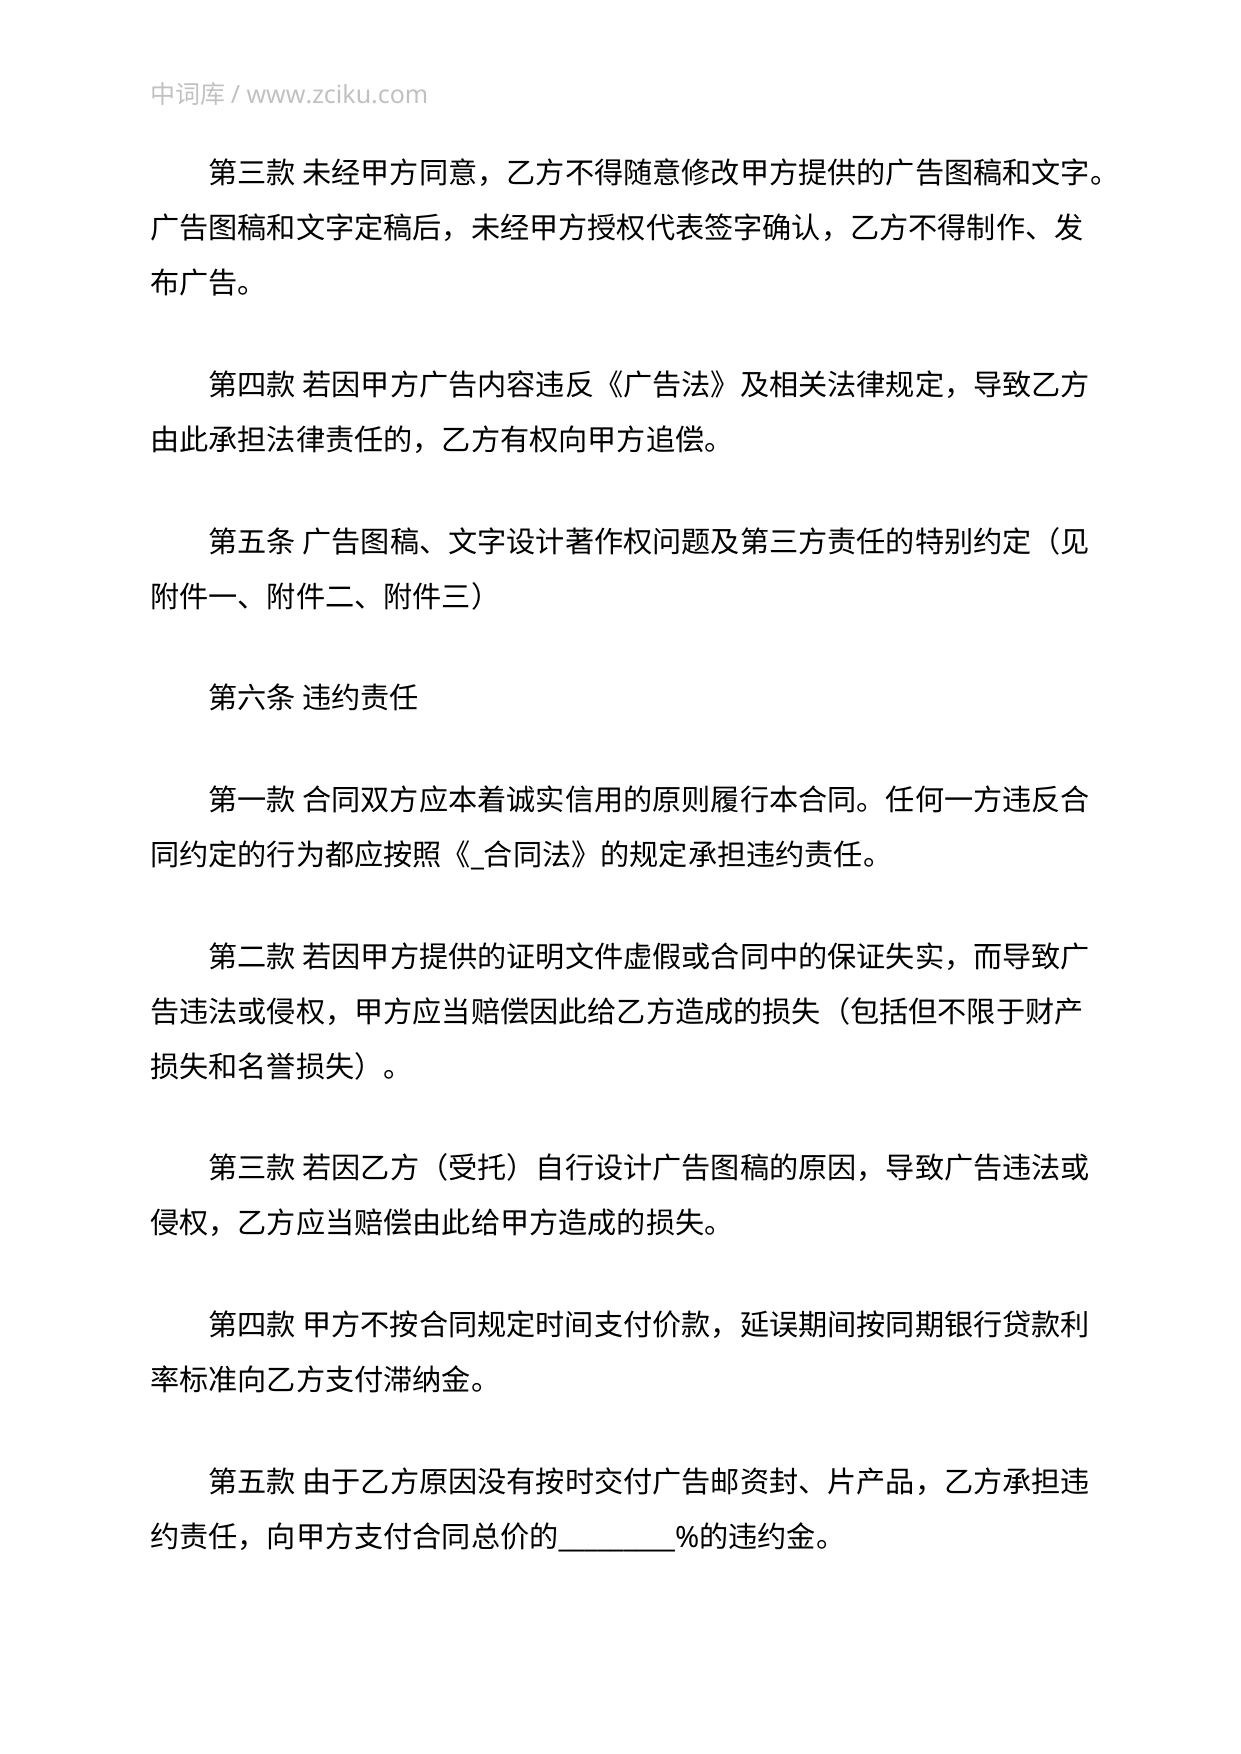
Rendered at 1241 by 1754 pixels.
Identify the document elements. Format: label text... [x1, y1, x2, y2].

text 第四款 若因甲方广告内容违反《广告法》及相关法律规定，导致乙方由此承担法律责任的，乙方有权向甲方追偿。 [150, 362, 1090, 459]
text 第一款 合同双方应本着诚实信用的原则履行本合同。任何一方违反合同约定的行为都应按照《_合同法》的规定承担违约责任。 [150, 777, 1090, 874]
text 第三款 若因乙方（受托）自行设计广告图稿的原因，导致广告违法或侵权，乙方应当赔偿由此给甲方造成的损失。 [150, 1145, 1090, 1242]
text 第六条 违约责任 [150, 675, 1090, 717]
text 第五条 广告图稿、文字设计著作权问题及第三方责任的特别约定（见附件一、附件二、附件三） [150, 518, 1090, 615]
text 第三款 未经甲方同意，乙方不得随意修改甲方提供的广告图稿和文字。广告图稿和文字定稿后，未经甲方授权代表签字确认，乙方不得制作、发布广告。 [150, 150, 1090, 302]
text 第四款 甲方不按合同规定时间支付价款，延误期间按同期银行贷款利率标准向乙方支付滞纳金。 [150, 1302, 1090, 1399]
text 第二款 若因甲方提供的证明文件虚假或合同中的保证失实，而导致广告违法或侵权，甲方应当赔偿因此给乙方造成的损失（包括但不限于财产损失和名誉损失）。 [150, 933, 1090, 1086]
text 第五款 由于乙方原因没有按时交付广告邮资封、片产品，乙方承担违约责任，向甲方支付合同总价的_________%的违约金。 [150, 1458, 1090, 1556]
